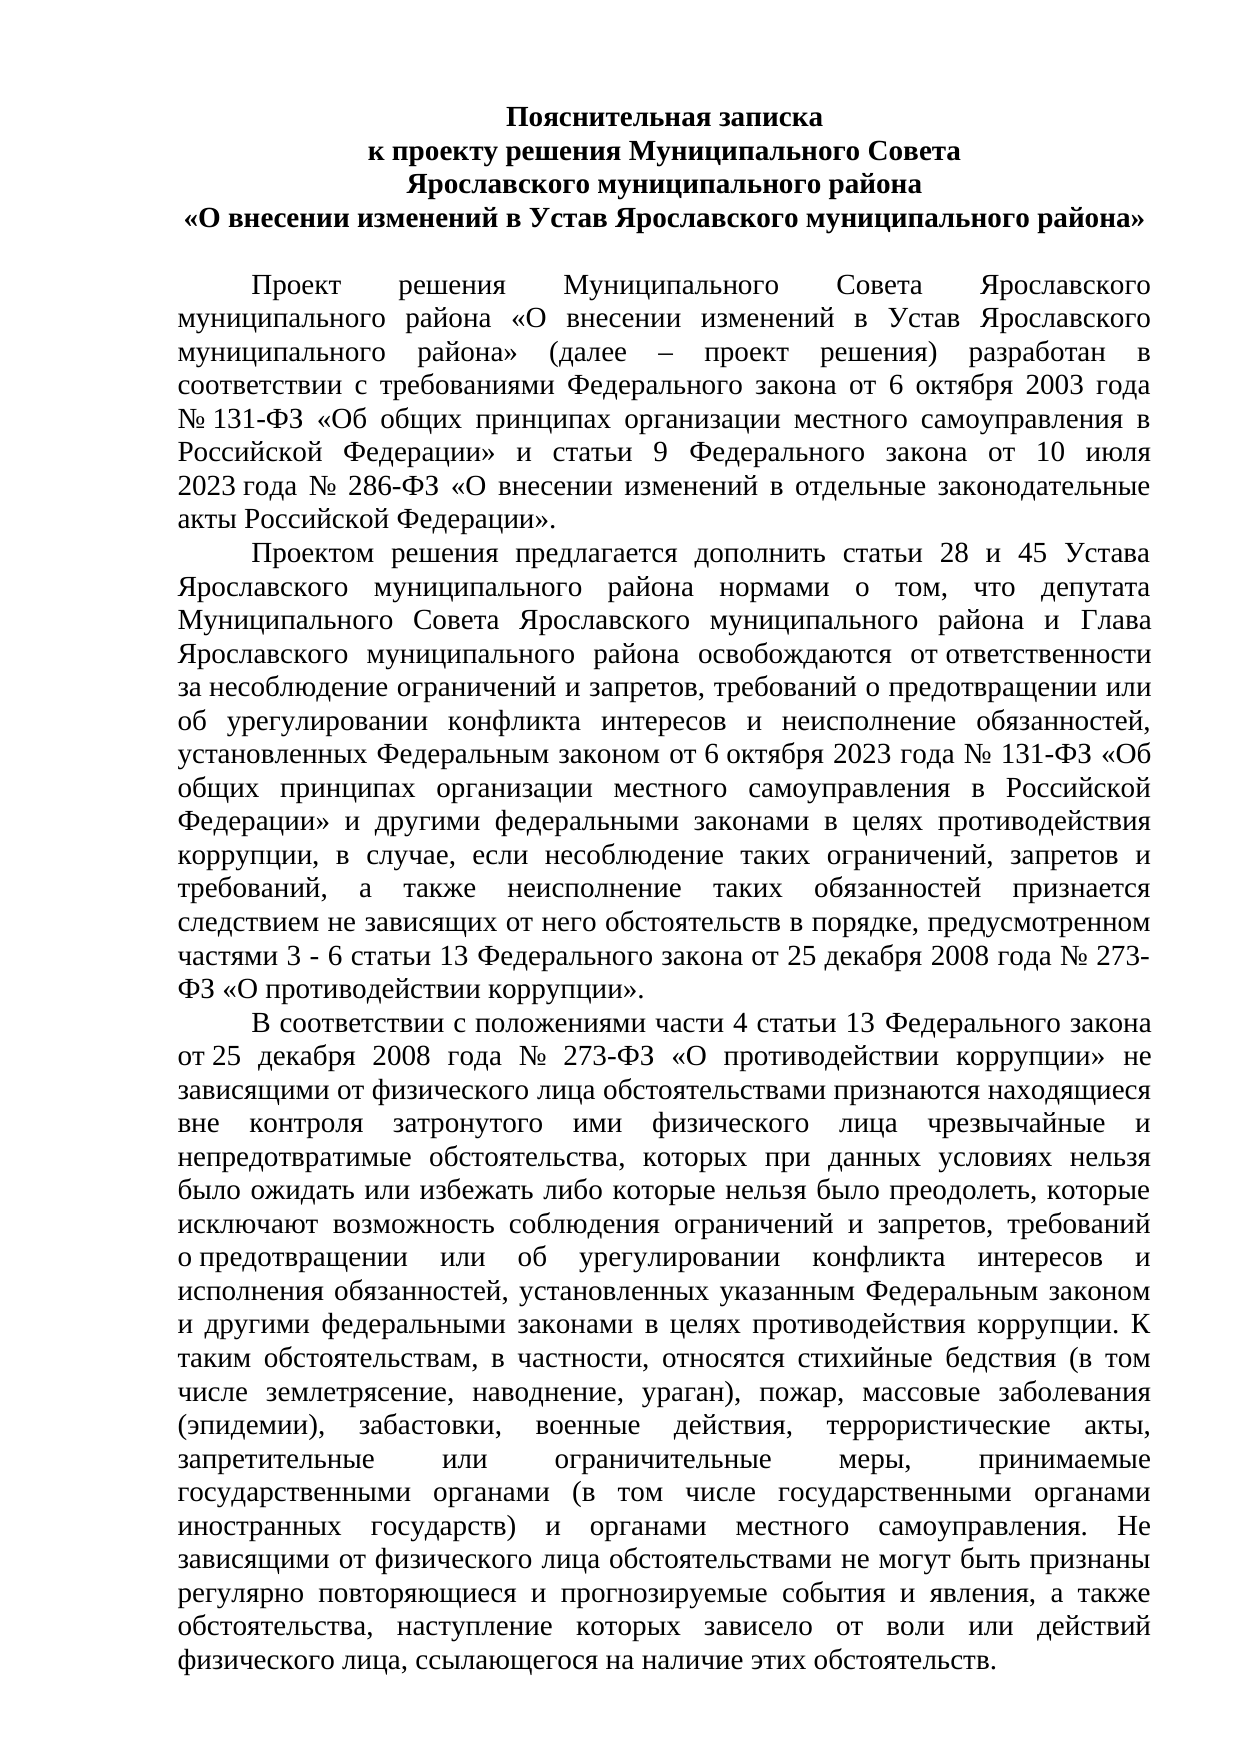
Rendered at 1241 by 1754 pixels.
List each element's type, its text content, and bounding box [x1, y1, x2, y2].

text Пояснительная записка к проекту решения Муниципального Совета Ярославского муниципального района «О внесении изменений в Устав Ярославского муниципального района» [177, 99, 1152, 233]
text Проект решения Муниципального Совета Ярославского муниципального района «О внесении изменений в Устав Ярославского муниципального района» (далее – проект решения) разработан в соответствии с требованиями Федерального закона от 6 октября 2003 года № 131-ФЗ «Об общих принципах организации местного самоуправления в Российской Федерации» и статьи 9 Федерального закона от 10 июля 2023 года № 286-ФЗ «О внесении изменений в отдельные законодательные акты Российской Федерации». [177, 267, 1152, 535]
text В соответствии с положениями части 4 статьи 13 Федерального закона от 25 декабря 2008 года № 273-ФЗ «О противодействии коррупции» не зависящими от физического лица обстоятельствами признаются находящиеся вне контроля затронутого ими физического лица чрезвычайные и непредотвратимые обстоятельства, которых при данных условиях нельзя было ожидать или избежать либо которые нельзя было преодолеть, которые исключают возможность соблюдения ограничений и запретов, требований о предотвращении или об урегулировании конфликта интересов и исполнения обязанностей, установленных указанным Федеральным законом и другими федеральными законами в целях противодействия коррупции. К таким обстоятельствам, в частности, относятся стихийные бедствия (в том числе землетрясение, наводнение, ураган), пожар, массовые заболевания (эпидемии), забастовки, военные действия, террористические акты, запретительные или ограничительные меры, принимаемые государственными органами (в том числе государственными органами иностранных государств) и органами местного самоуправления. Не зависящими от физического лица обстоятельствами не могут быть признаны регулярно повторяющиеся и прогнозируемые события и явления, а также обстоятельства, наступление которых зависело от воли или действий физического лица, ссылающегося на наличие этих обстоятельств. [177, 1005, 1152, 1676]
text Проектом решения предлагается дополнить статьи 28 и 45 Устава Ярославского муниципального района нормами о том, что депутата Муниципального Совета Ярославского муниципального района и Глава Ярославского муниципального района освобождаются от ответственности за несоблюдение ограничений и запретов, требований о предотвращении или об урегулировании конфликта интересов и неисполнение обязанностей, установленных Федеральным законом от 6 октября 2023 года № 131-ФЗ «Об общих принципах организации местного самоуправления в Российской Федерации» и другими федеральными законами в целях противодействия коррупции, в случае, если несоблюдение таких ограничений, запретов и требований, а также неисполнение таких обязанностей признается следствием не зависящих от него обстоятельств в порядке, предусмотренном частями 3 - 6 статьи 13 Федерального закона от 25 декабря 2008 года № 273-ФЗ «О противодействии коррупции». [177, 535, 1152, 1005]
